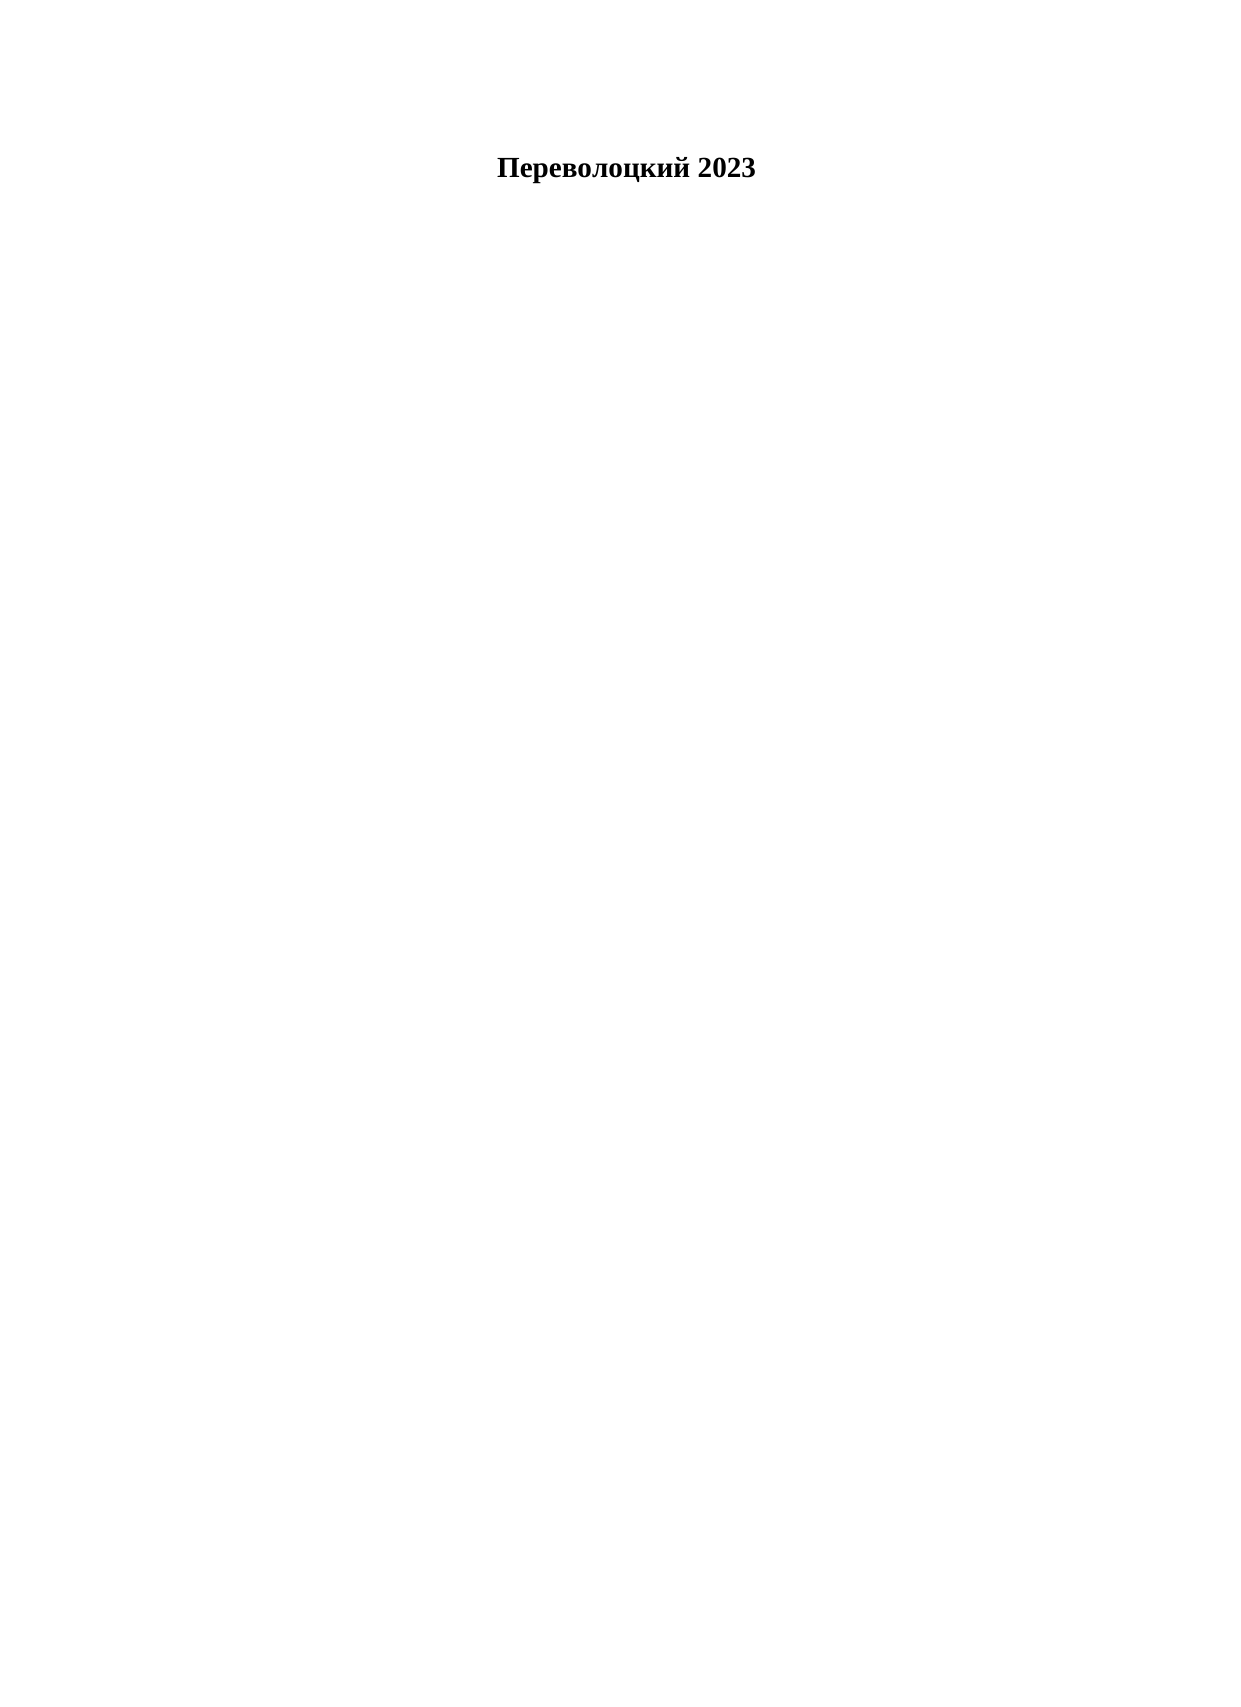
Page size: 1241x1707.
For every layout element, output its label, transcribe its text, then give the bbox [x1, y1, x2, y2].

text Переволоцкий 2023 [162, 150, 1090, 183]
